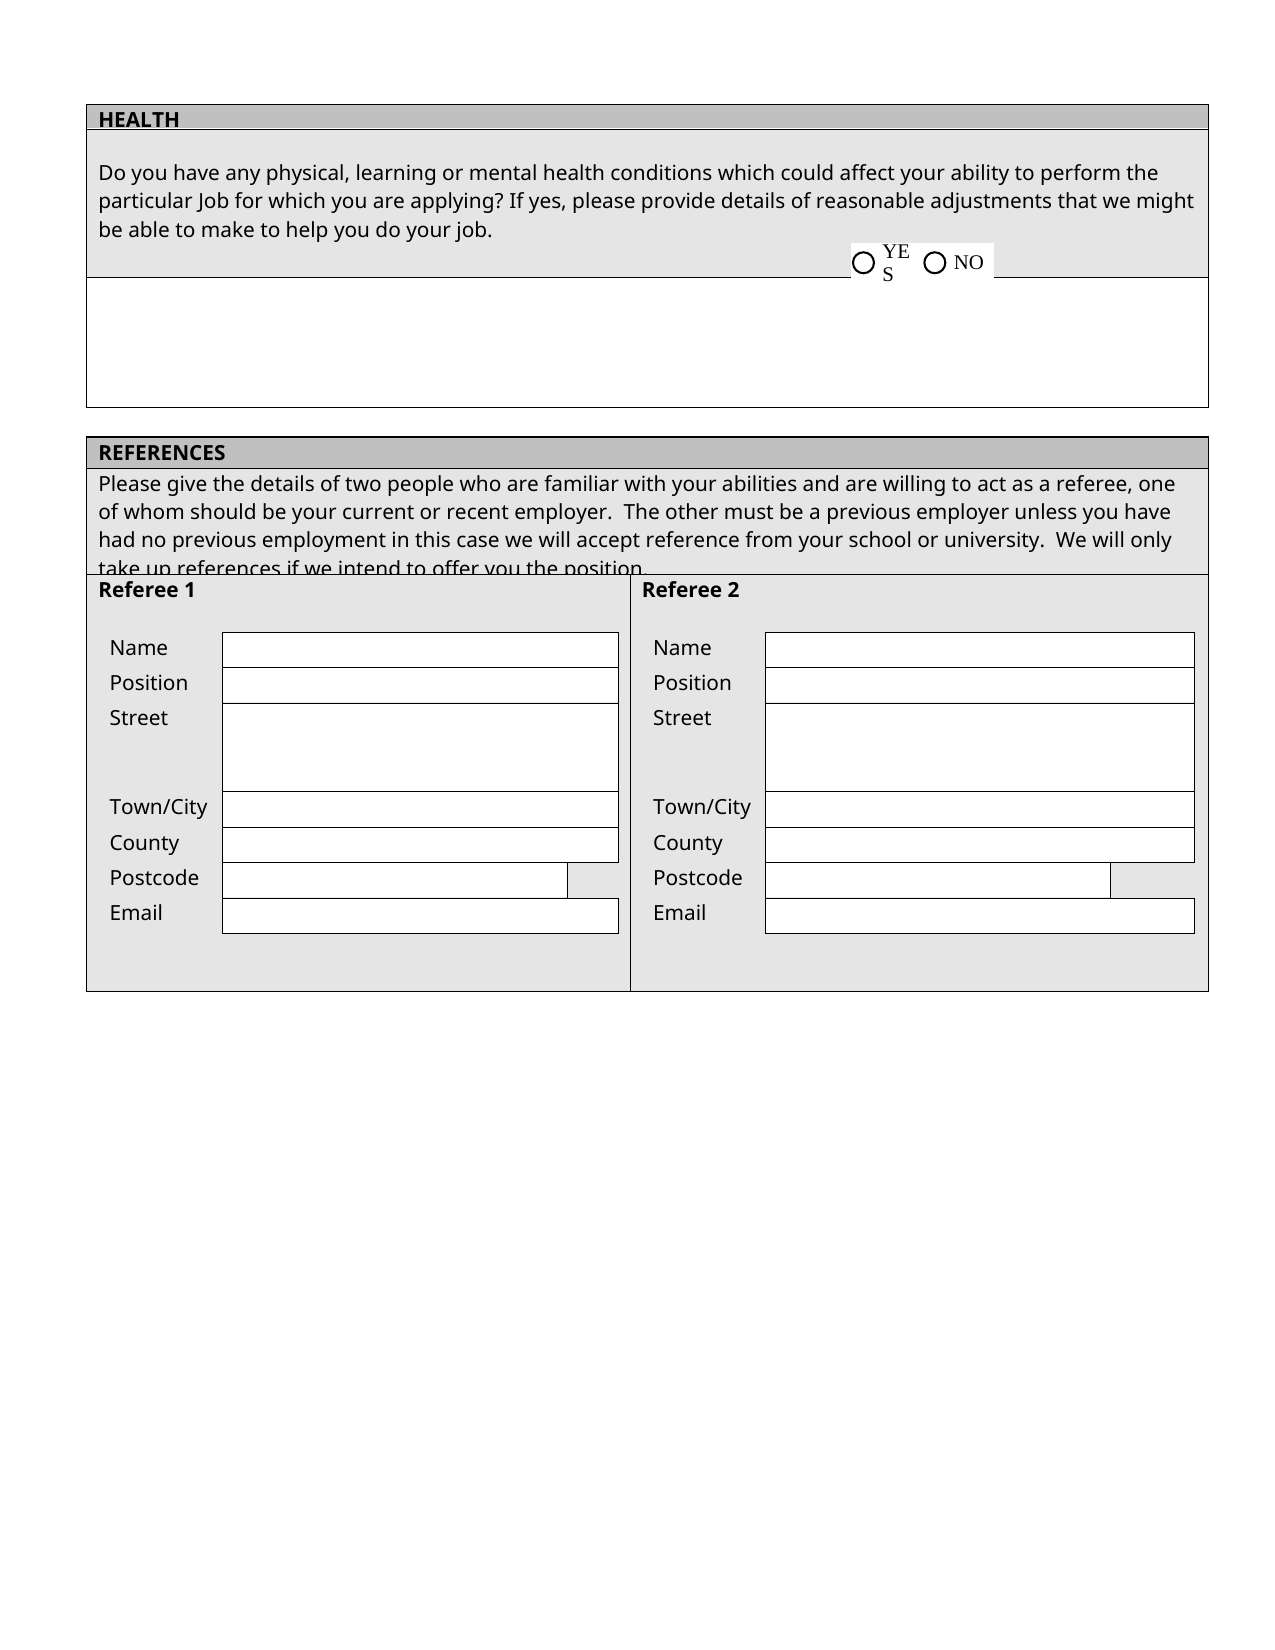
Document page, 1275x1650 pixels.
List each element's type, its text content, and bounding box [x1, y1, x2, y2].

table_cell Referee 2 [631, 575, 1208, 991]
table_header REFERENCES [87, 438, 1208, 468]
table_cell [87, 278, 1208, 407]
table_cell Do you have any physical, learning or mental health conditions which could affect your ability to perform the particular Job for which you are applying? If yes, please provide details of reasonable adjustments that we might be able to make to help you do your job. If YES, please describe (below) how you feel you would be able to perform the job [87, 130, 1208, 277]
table_header HEALTH [87, 105, 1208, 128]
table_cell Please give the details of two people who are familiar with your abilities and are willing to act as a referee, one of whom should be your current or recent employer. The other must be a previous employer unless you have had no previous employment in this case we will accept reference from your school or university. We will only take up references if we intend to offer you the position. [87, 469, 1208, 574]
table_cell Referee 1 [87, 575, 630, 991]
